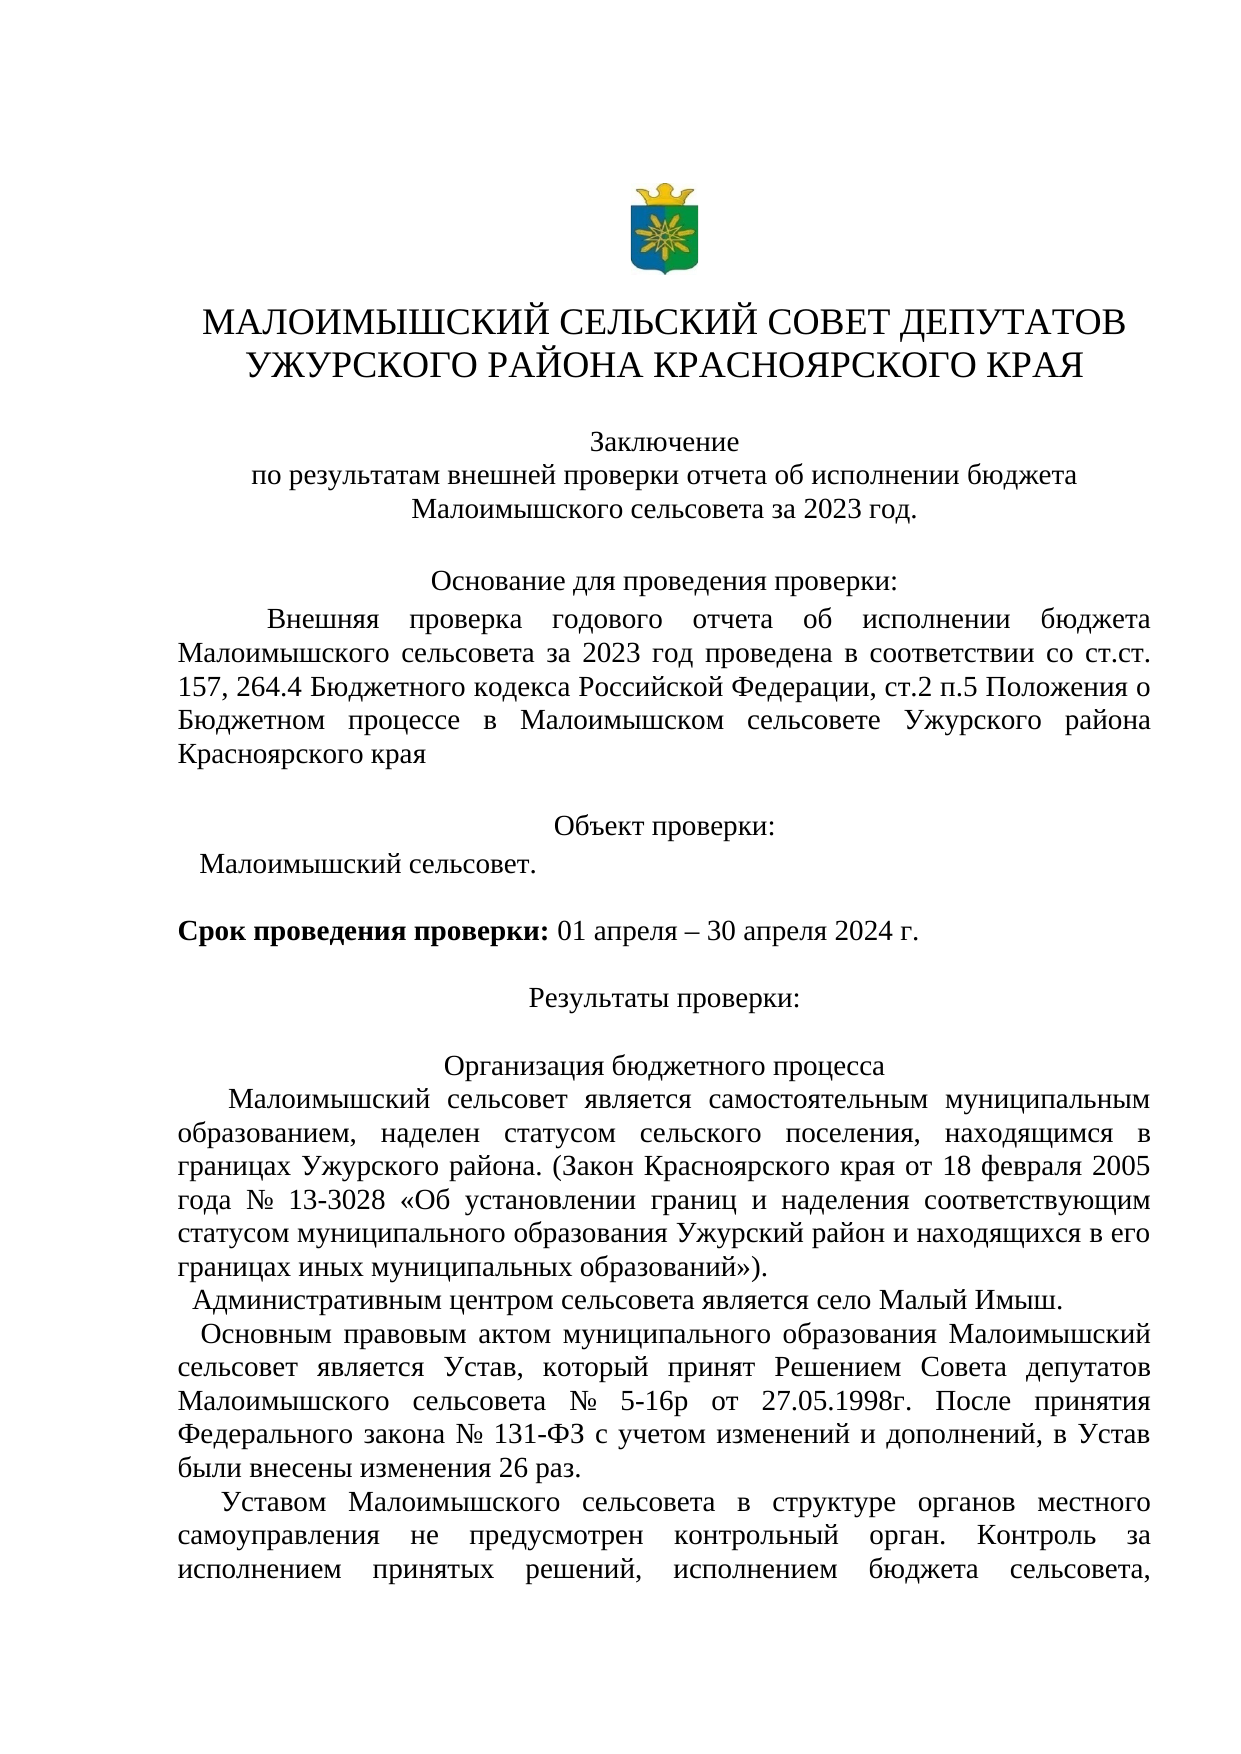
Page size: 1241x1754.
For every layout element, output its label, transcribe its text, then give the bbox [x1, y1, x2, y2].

picture [630, 183, 699, 275]
text Малоимышский сельсовет. [177, 846, 1152, 880]
text по результатам внешней проверки отчета об исполнении бюджета Малоимышского сельсовета за 2023 год. [177, 457, 1152, 524]
text Основание для проведения проверки: [177, 563, 1152, 597]
text Малоимышский сельсовет является самостоятельным муниципальным образованием, наделен статусом сельского поселения, находящимся в границах Ужурского района. (Закон Красноярского края от 18 февраля 2005 года № 13-3028 «Об установлении границ и наделения соответствующим статусом муниципального образования Ужурский район и находящихся в его границах иных муниципальных образований»). [177, 1081, 1152, 1282]
text Срок проведения проверки: 01 апреля – 30 апреля 2024 г. [177, 913, 1152, 947]
text Внешняя проверка годового отчета об исполнении бюджета Малоимышского сельсовета за 2023 год проведена в соответствии со ст.ст. 157, 264.4 Бюджетного кодекса Российской Федерации, ст.2 п.5 Положения о Бюджетном процессе в Малоимышском сельсовете Ужурского района Красноярского края [177, 602, 1152, 769]
text Основным правовым актом муниципального образования Малоимышский сельсовет является Устав, который принят Решением Совета депутатов Малоимышского сельсовета № 5-16р от 27.05.1998г. После принятия Федерального закона № 131-ФЗ с учетом изменений и дополнений, в Устав были внесены изменения 26 раз. [177, 1316, 1152, 1484]
text Объект проверки: [177, 808, 1152, 841]
text Административным центром сельсовета является село Малый Имыш. [177, 1282, 1152, 1316]
text МАЛОИМЫШСКИЙ СЕЛЬСКИЙ СОВЕТ ДЕПУТАТОВ УЖУРСКОГО РАЙОНА КРАСНОЯРСКОГО КРАЯ [177, 299, 1152, 386]
text Результаты проверки: [177, 981, 1152, 1014]
text Организация бюджетного процесса [177, 1048, 1152, 1081]
picture [630, 211, 642, 224]
text Заключение [177, 424, 1152, 457]
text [177, 1484, 1152, 1584]
